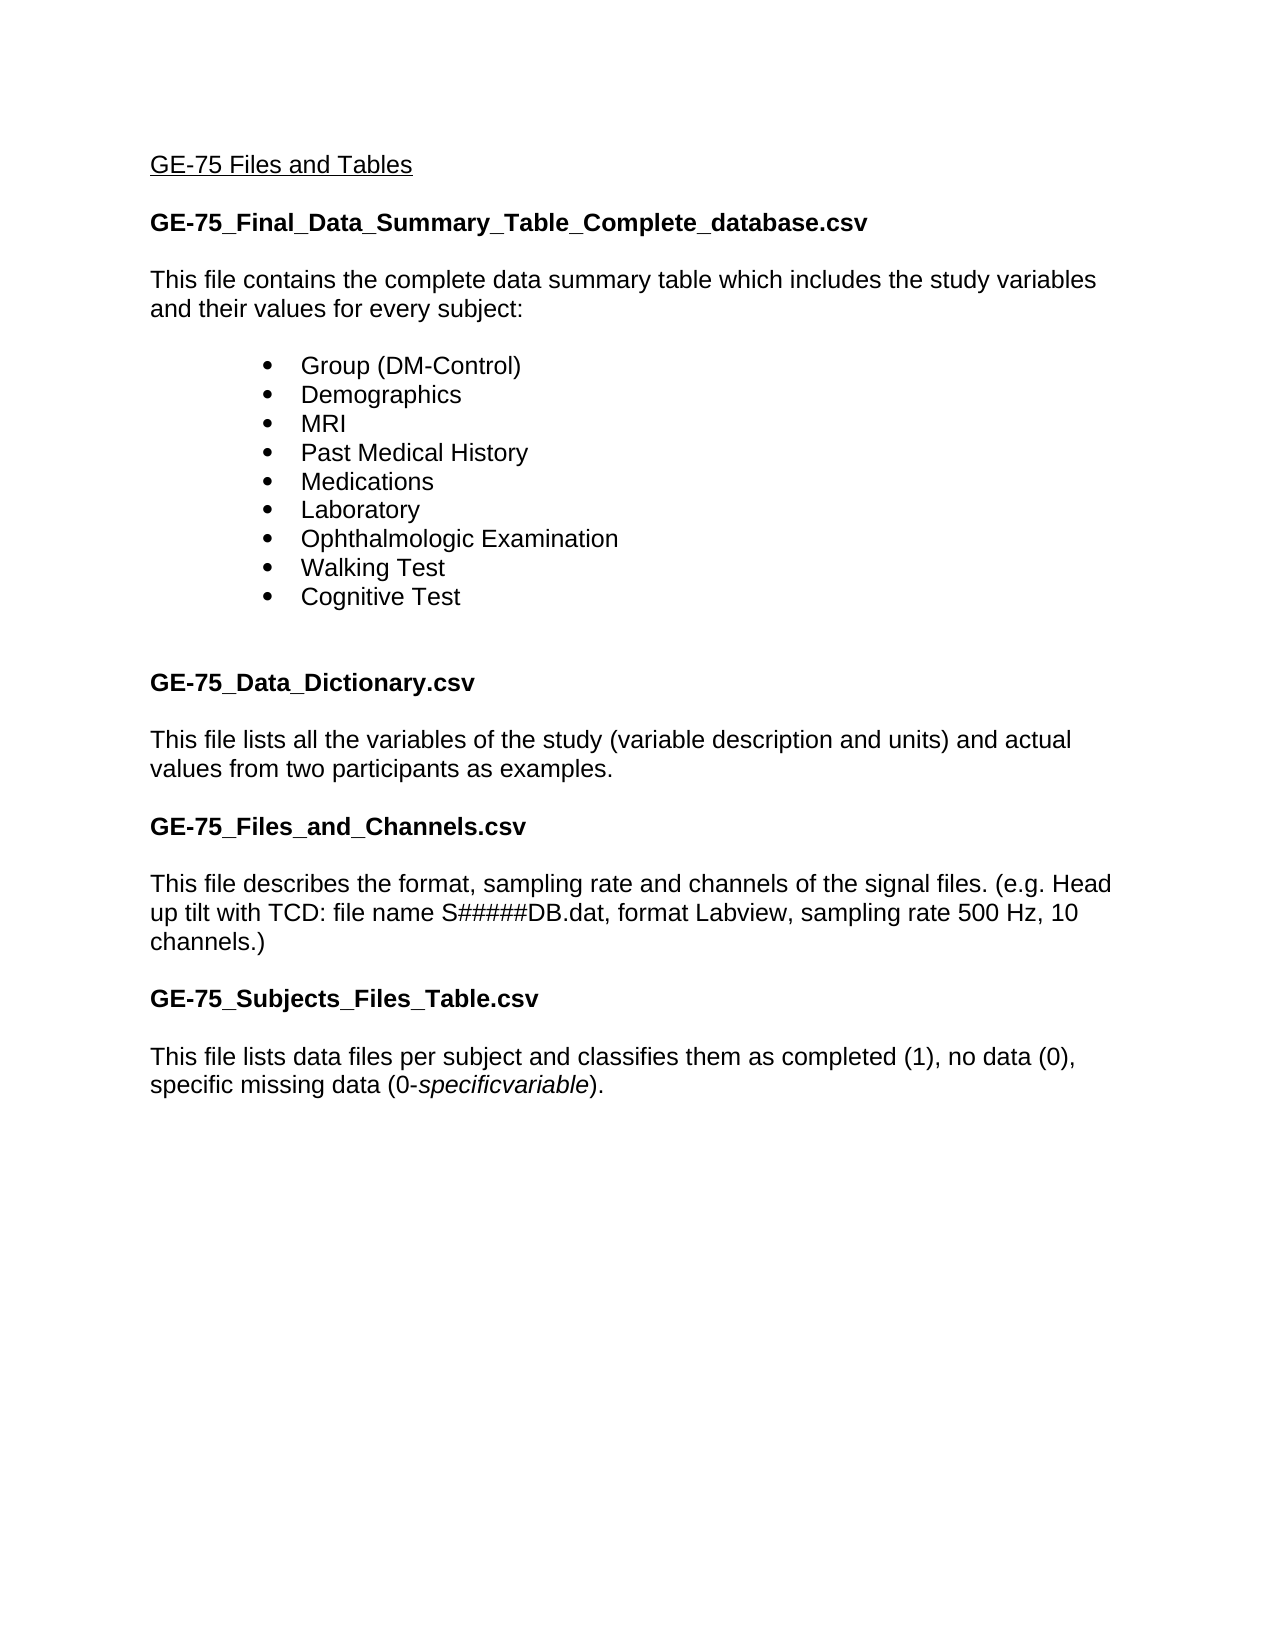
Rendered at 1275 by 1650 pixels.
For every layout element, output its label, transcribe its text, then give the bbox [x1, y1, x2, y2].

text This file contains the complete data summary table which includes the study variables and their values for every subject: [150, 265, 1125, 322]
list Laboratory [263, 496, 1125, 524]
list Cognitive Test [263, 582, 1125, 611]
list Ophthalmologic Examination [263, 524, 1125, 553]
text GE-75 Files and Tables [150, 150, 1125, 179]
text GE-75_Final_Data_Summary_Table_Complete_database.csv [150, 207, 1125, 236]
text This file lists all the variables of the study (variable description and units) and actual values from two participants as examples. [150, 725, 1125, 783]
text GE-75_Files_and_Channels.csv [150, 811, 1125, 840]
list Group (DM-Control) [263, 351, 1125, 380]
list Past Medical History [263, 438, 1125, 467]
list Walking Test [263, 553, 1125, 582]
text This file lists data files per subject and classifies them as completed (1), no data (0), specific missing data (0-specificvariable). [150, 1041, 1125, 1099]
list MRI [263, 409, 1125, 438]
text GE-75_Data_Dictionary.csv [150, 668, 1125, 696]
list Medications [263, 467, 1125, 496]
text This file describes the format, sampling rate and channels of the signal files. (e.g. Head up tilt with TCD: file name S#####DB.dat, format Labview, sampling rate 500 Hz, 10 channels.) [150, 869, 1125, 955]
text GE-75_Subjects_Files_Table.csv [150, 984, 1125, 1013]
list Demographics [263, 380, 1125, 409]
